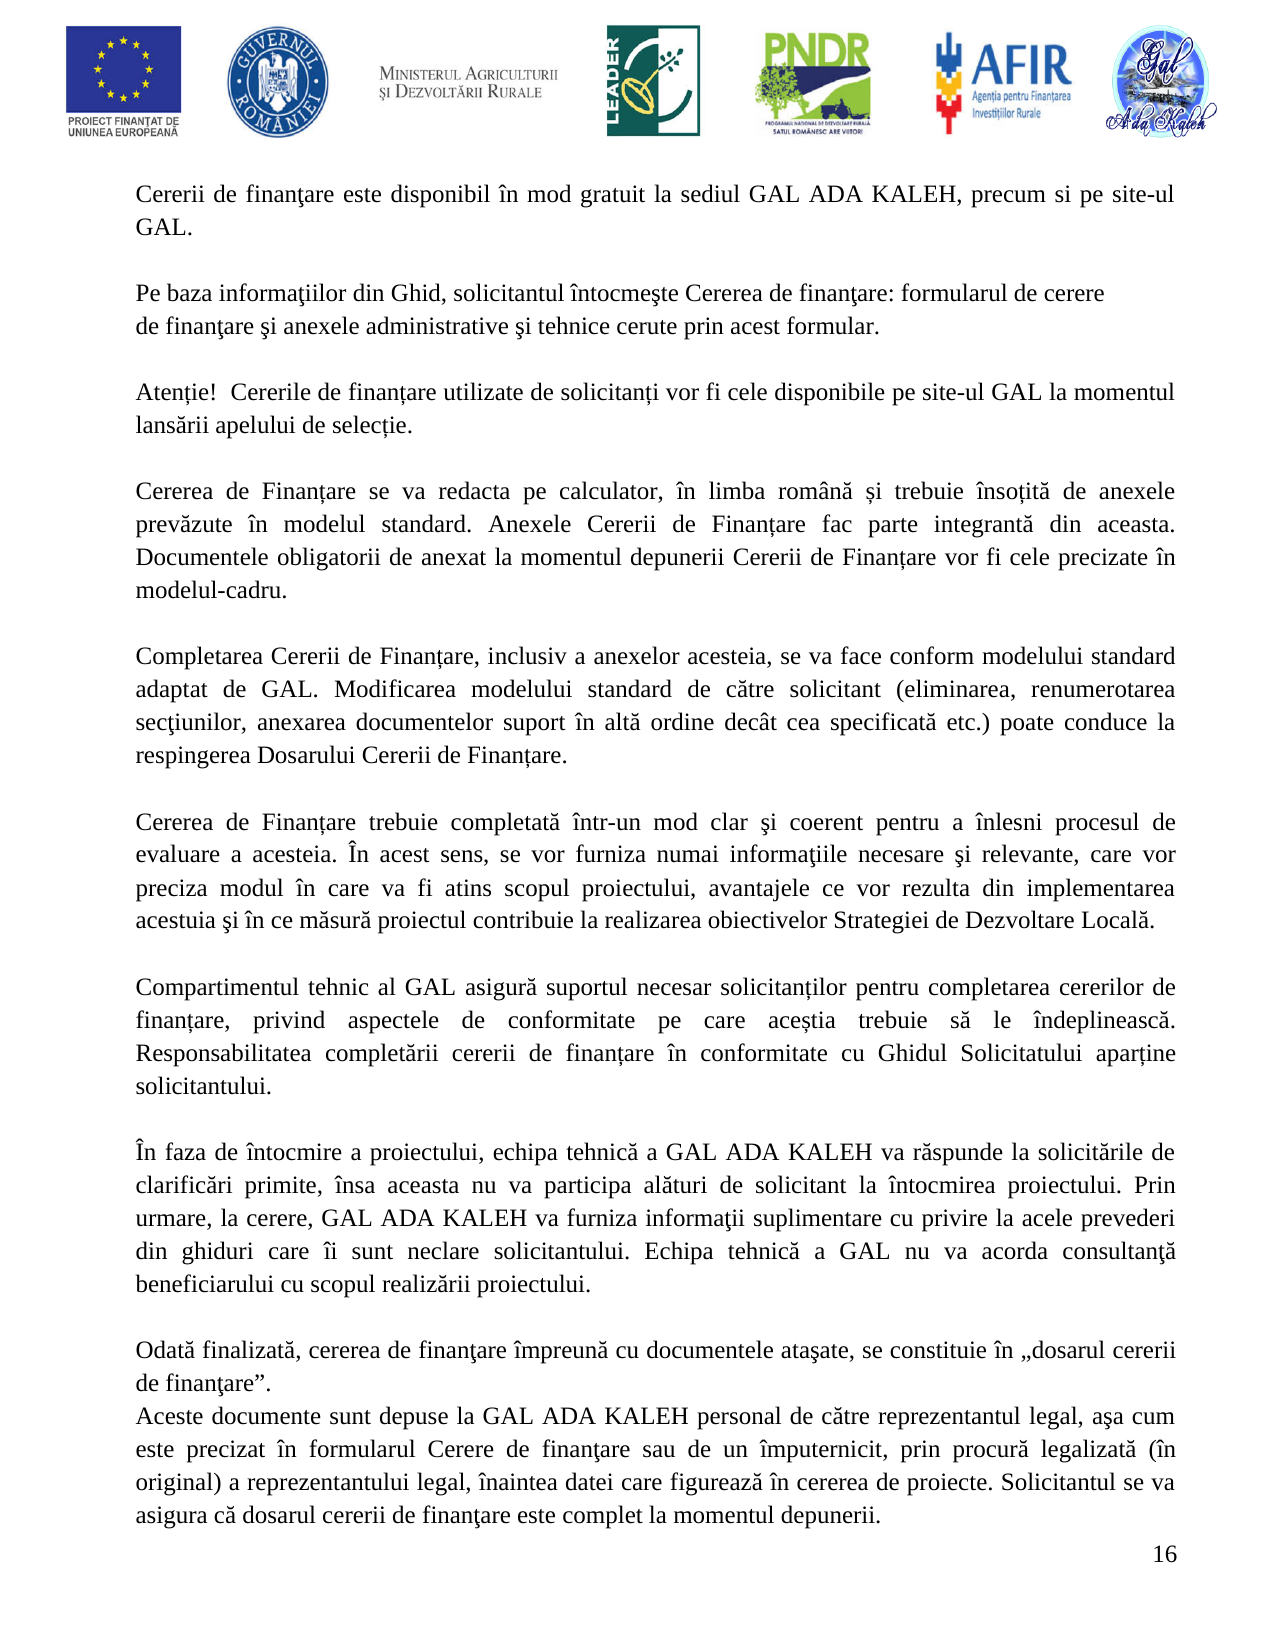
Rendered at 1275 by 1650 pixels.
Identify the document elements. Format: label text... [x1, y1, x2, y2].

text Cererea de Finanțare trebuie completată într-un mod clar şi coerent pentru a înlesni procesul de evaluare a acesteia. În acest sens, se vor furniza numai informaţiile necesare şi relevante, care vor preciza modul în care va fi atins scopul proiectului, avantajele ce vor rezulta din implementarea acestuia şi în ce măsură proiectul contribuie la realizarea obiectivelor Strategiei de Dezvoltare Locală. [135, 807, 1177, 934]
text Pe baza informaţiilor din Ghid, solicitantul întocmeşte Cererea de finanţare: formularul de cerere [135, 278, 1177, 307]
text de finanţare şi anexele administrative şi tehnice cerute prin acest formular. [135, 311, 1177, 340]
text Aceste documente sunt depuse la GAL ADA KALEH personal de către reprezentantul legal, aşa cum este precizat în formularul Cerere de finanţare sau de un împuternicit, prin procură legalizată (în original) a reprezentantului legal, înaintea datei care figurează în cererea de proiecte. Solicitantul se va asigura că dosarul cererii de finanţare este complet la momentul depunerii. [135, 1401, 1177, 1529]
text Completarea Cererii de Finanțare, inclusiv a anexelor acesteia, se va face conform modelului standard adaptat de GAL. Modificarea modelului standard de către solicitant (eliminarea, renumerotarea secţiunilor, anexarea documentelor suport în altă ordine decât cea specificată etc.) poate conduce la respingerea Dosarului Cererii de Finanțare. [135, 641, 1177, 769]
text Cererea de Finanțare se va redacta pe calculator, în limba română și trebuie însoțită de anexele prevăzute în modelul standard. Anexele Cererii de Finanțare fac parte integrantă din aceasta. Documentele obligatorii de anexat la momentul depunerii Cererii de Finanțare vor fi cele precizate în modelul-cadru. [135, 476, 1177, 604]
picture [30, 0, 1218, 138]
text Atenție! Cererile de finanțare utilizate de solicitanți vor fi cele disponibile pe site-ul GAL la momentul lansării apelului de selecție. [135, 377, 1177, 439]
text Compartimentul tehnic al GAL asigură suportul necesar solicitanților pentru completarea cererilor de finanțare, privind aspectele de conformitate pe care aceștia trebuie să le îndeplinească. Responsabilitatea completării cererii de finanțare în conformitate cu Ghidul Solicitatului aparține solicitantului. [135, 972, 1177, 1099]
text În faza de întocmire a proiectului, echipa tehnică a GAL ADA KALEH va răspunde la solicitările de clarificări primite, însa aceasta nu va participa alături de solicitant la întocmirea proiectului. Prin urmare, la cerere, GAL ADA KALEH va furniza informaţii suplimentare cu privire la acele prevederi din ghiduri care îi sunt neclare solicitantului. Echipa tehnică a GAL nu va acorda consultanţă beneficiarului cu scopul realizării proiectului. [135, 1137, 1177, 1298]
text Odată finalizată, cererea de finanţare împreună cu documentele ataşate, se constituie în „dosarul cererii de finanţare”. [135, 1335, 1177, 1397]
